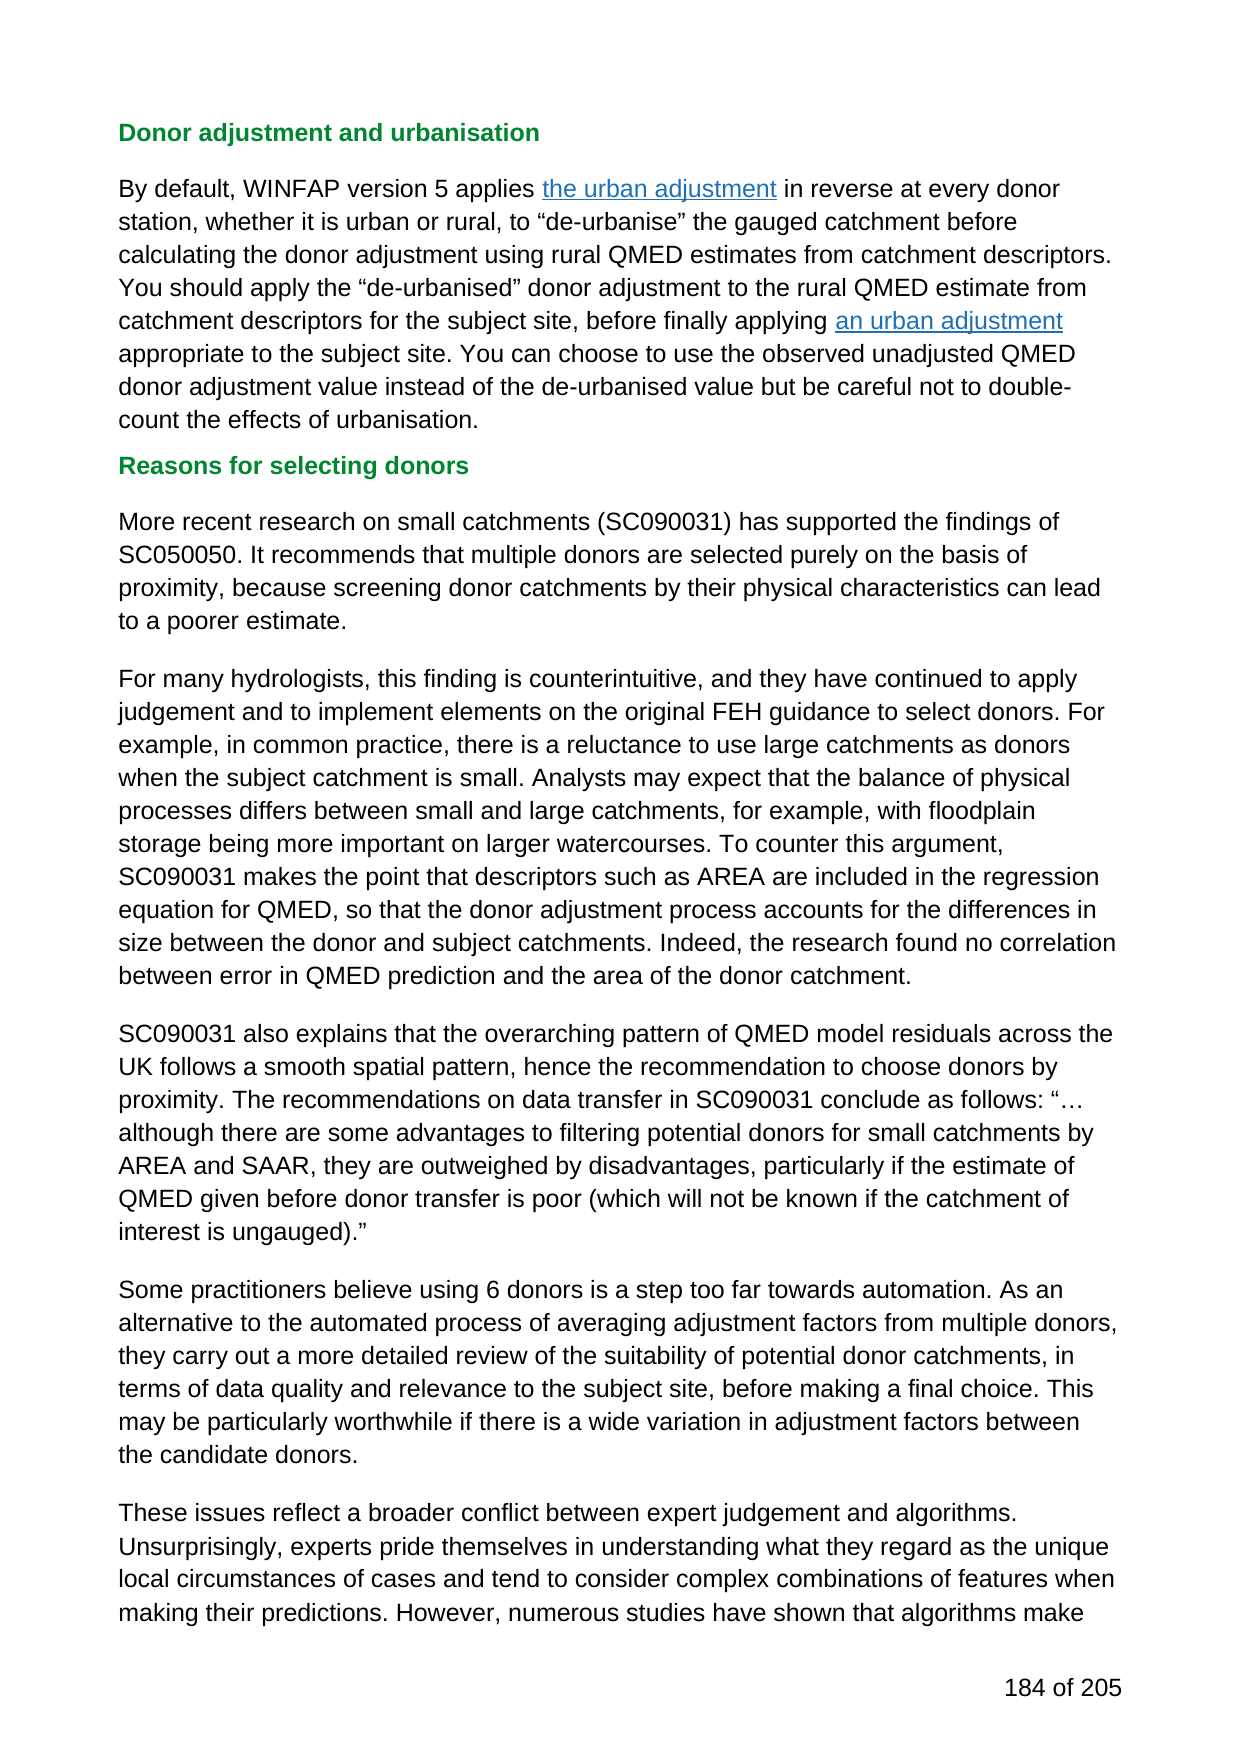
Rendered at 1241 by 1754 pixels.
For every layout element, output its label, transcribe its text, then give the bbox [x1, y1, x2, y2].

text For many hydrologists, this finding is counterintuitive, and they have continued to apply judgement and to implement elements on the original FEH guidance to select donors. For example, in common practice, there is a reluctance to use large catchments as donors when the subject catchment is small. Analysts may expect that the balance of physical processes differs between small and large catchments, for example, with floodplain storage being more important on larger watercourses. To counter this argument, SC090031 makes the point that descriptors such as AREA are included in the regression equation for QMED, so that the donor adjustment process accounts for the differences in size between the donor and subject catchments. Indeed, the research found no correlation between error in QMED prediction and the area of the donor catchment. [118, 664, 1122, 990]
subtitle Donor adjustment and urbanisation [118, 118, 1122, 147]
subtitle Reasons for selecting donors [118, 451, 1122, 479]
text Some practitioners believe using 6 donors is a step too far towards automation. As an alternative to the automated process of averaging adjustment factors from multiple donors, they carry out a more detailed review of the suitability of potential donor catchments, in terms of data quality and relevance to the subject site, before making a final choice. This may be particularly worthwhile if there is a wide variation in adjustment factors between the candidate donors. [118, 1275, 1122, 1469]
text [118, 1498, 1122, 1626]
text More recent research on small catchments (SC090031) has supported the findings of SC050050. It recommends that multiple donors are selected purely on the basis of proximity, because screening donor catchments by their physical characteristics can lead to a poorer estimate. [118, 507, 1122, 635]
text By default, WINFAP version 5 applies the urban adjustment in reverse at every donor station, whether it is urban or rural, to “de-urbanise” the gauged catchment before calculating the donor adjustment using rural QMED estimates from catchment descriptors. You should apply the “de-urbanised” donor adjustment to the rural QMED estimate from catchment descriptors for the subject site, before finally applying an urban adjustment appropriate to the subject site. You can choose to use the observed unadjusted QMED donor adjustment value instead of the de-urbanised value but be careful not to double-count the effects of urbanisation. [118, 174, 1122, 434]
text SC090031 also explains that the overarching pattern of QMED model residuals across the UK follows a smooth spatial pattern, hence the recommendation to choose donors by proximity. The recommendations on data transfer in SC090031 conclude as follows: “…although there are some advantages to filtering potential donors for small catchments by AREA and SAAR, they are outweighed by disadvantages, particularly if the estimate of QMED given before donor transfer is poor (which will not be known if the catchment of interest is ungauged).” [118, 1019, 1122, 1246]
